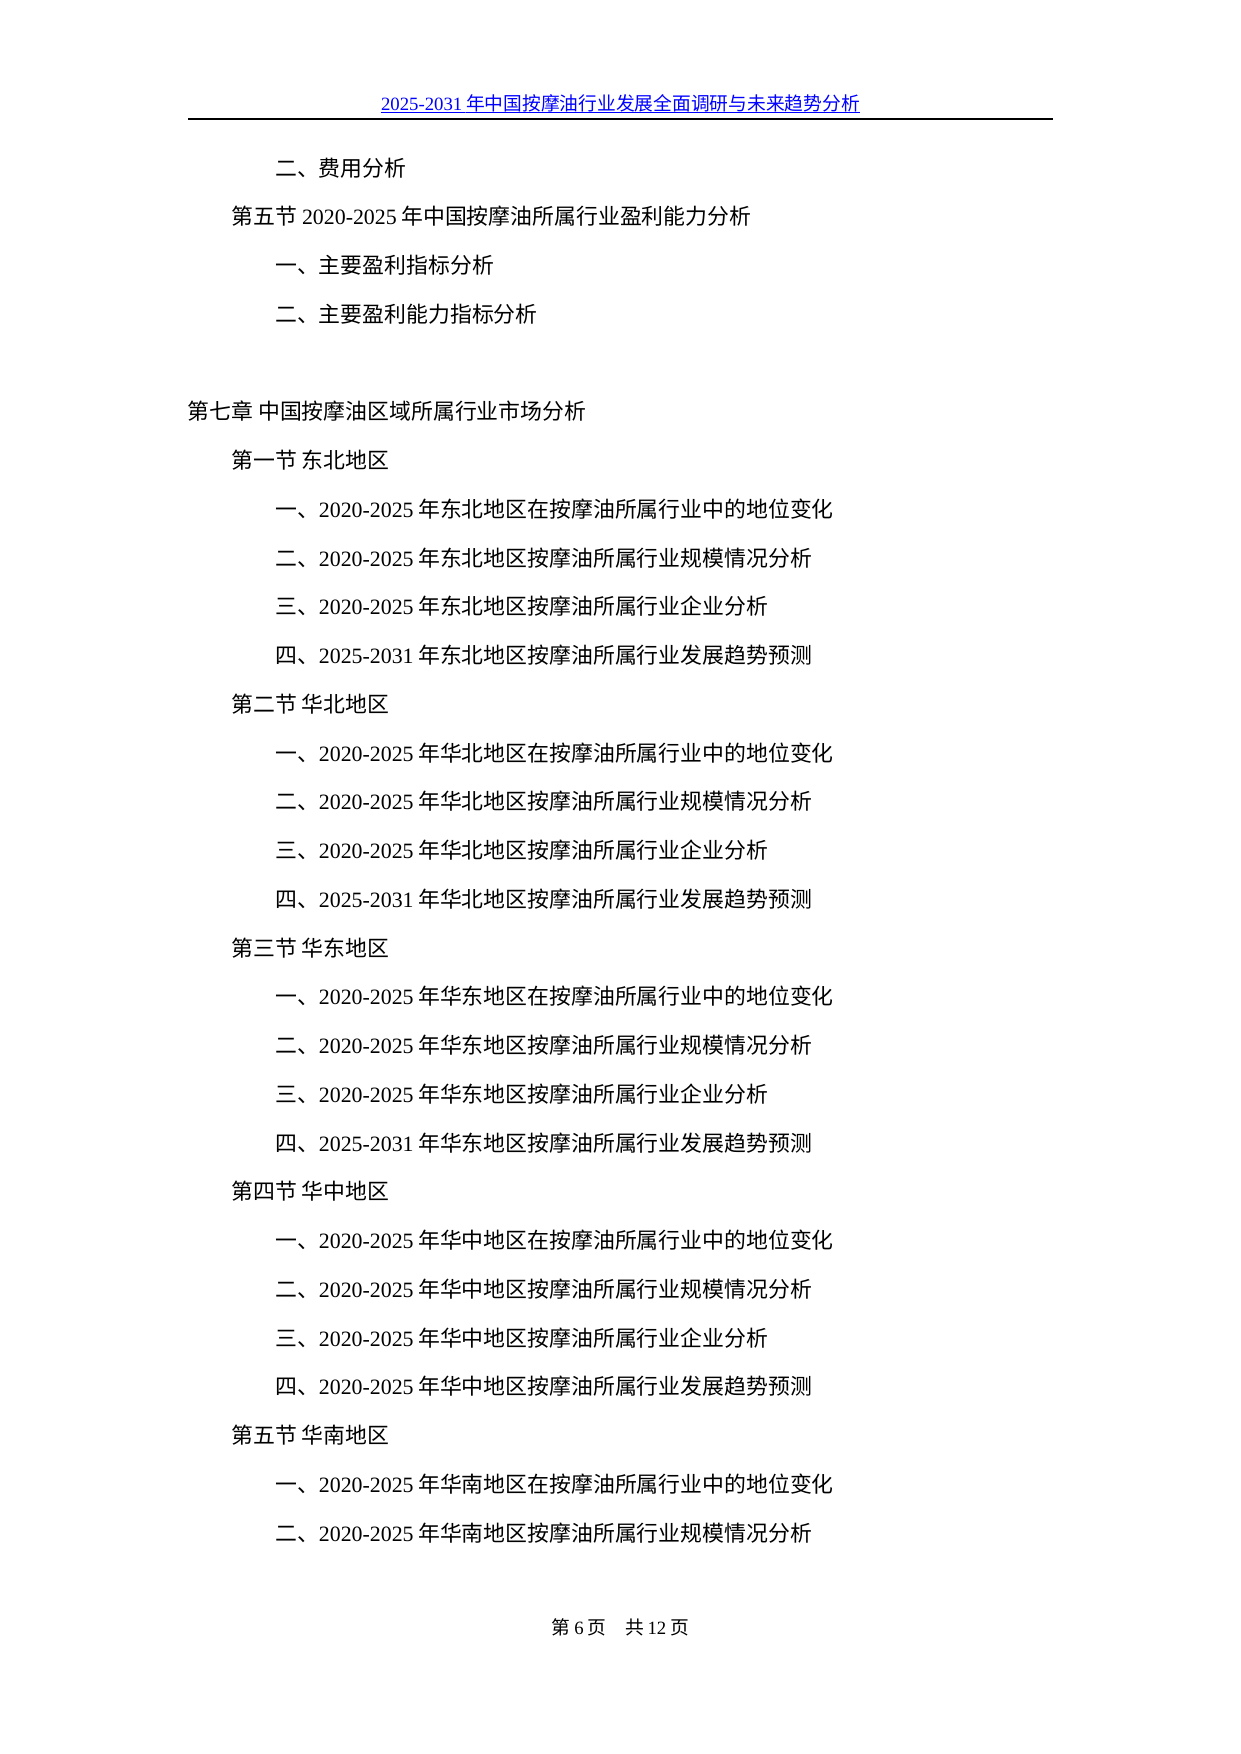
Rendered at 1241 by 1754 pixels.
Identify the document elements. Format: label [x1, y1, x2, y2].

text [187, 150, 1053, 1548]
